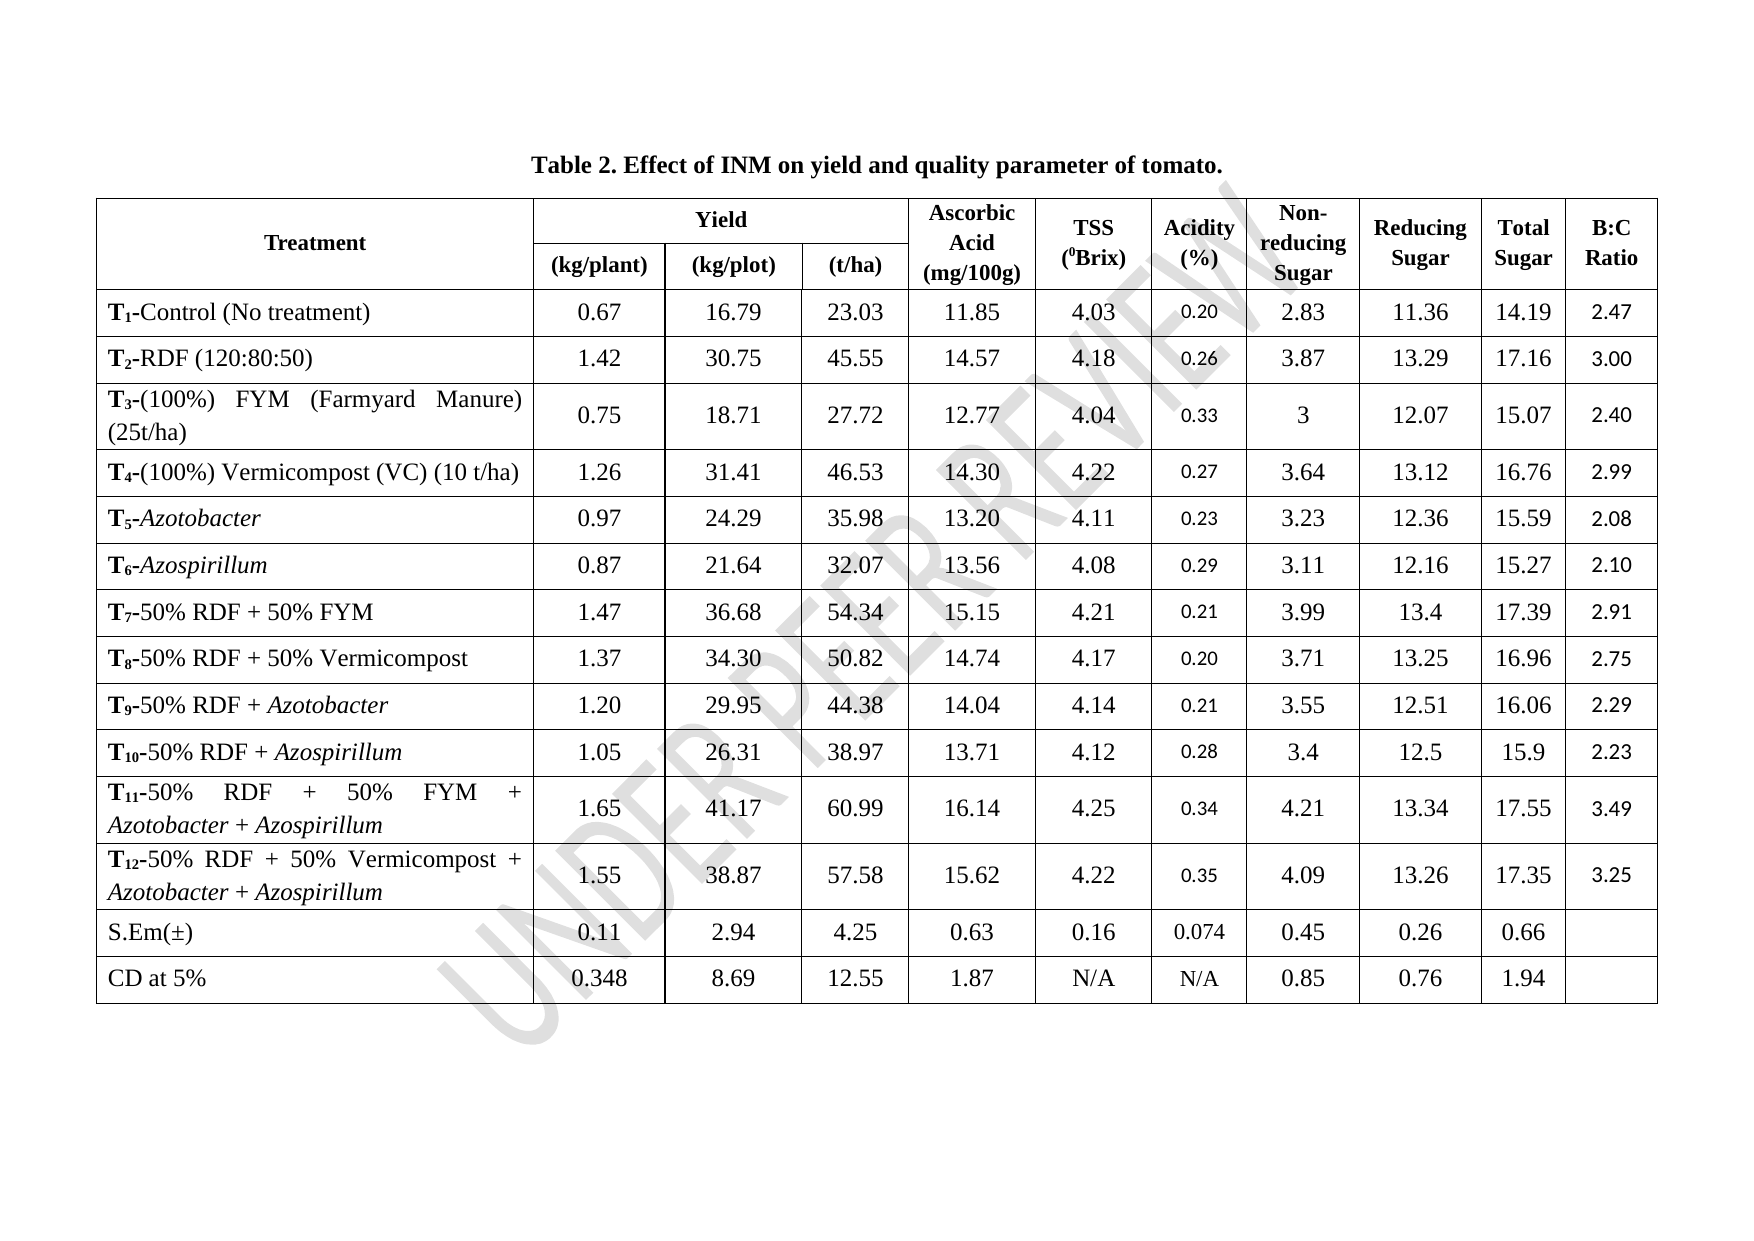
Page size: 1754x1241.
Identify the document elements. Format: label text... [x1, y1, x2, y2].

table_cell 13.29 [1360, 337, 1481, 383]
table_cell 8.69 [666, 957, 801, 1003]
table_cell 45.55 [802, 337, 908, 383]
table_cell 34.30 [666, 637, 801, 683]
table_cell 0.87 [534, 544, 664, 589]
table_cell 2.99 [1566, 450, 1657, 496]
table_cell 1.37 [534, 637, 664, 683]
table_cell 29.95 [666, 684, 801, 729]
table_cell 21.64 [666, 544, 801, 589]
table_cell T12-50% RDF + 50% Vermicompost + Azotobacter + Azospirillum [97, 844, 533, 909]
table_cell 14.30 [909, 450, 1035, 496]
table_cell 3.25 [1566, 844, 1657, 909]
table_cell 2.29 [1566, 684, 1657, 729]
table_cell 0.34 [1152, 777, 1246, 843]
table_cell 50.82 [802, 637, 908, 683]
table_cell 13.4 [1360, 590, 1481, 636]
table_cell 0.63 [909, 910, 1035, 956]
table_cell 57.58 [802, 844, 908, 909]
table_cell 0.35 [1152, 844, 1246, 909]
table_cell 2.08 [1566, 497, 1657, 543]
table_cell 3.4 [1247, 730, 1359, 776]
table_cell 0.21 [1152, 684, 1246, 729]
table_cell 0.97 [534, 497, 664, 543]
table_cell 1.87 [909, 957, 1035, 1003]
table_cell [1566, 957, 1657, 1003]
table_cell 3.64 [1247, 450, 1359, 496]
table_cell 12.16 [1360, 544, 1481, 589]
table_cell 14.57 [909, 337, 1035, 383]
table_cell 13.12 [1360, 450, 1481, 496]
table_cell 1.55 [534, 844, 664, 909]
table_cell T5-Azotobacter [97, 497, 533, 543]
table_cell 11.85 [909, 290, 1035, 336]
table_cell 35.98 [802, 497, 908, 543]
table_cell 46.53 [802, 450, 908, 496]
table_cell 1.42 [534, 337, 664, 383]
table_cell 2.83 [1247, 290, 1359, 336]
table_cell 23.03 [802, 290, 908, 336]
table_cell 2.75 [1566, 637, 1657, 683]
table_cell 4.03 [1036, 290, 1151, 336]
table_cell 18.71 [666, 384, 801, 449]
table_header Non-reducing Sugar [1247, 199, 1359, 289]
table_cell 0.20 [1152, 637, 1246, 683]
table_cell T10-50% RDF + Azospirillum [97, 730, 533, 776]
table_cell T7-50% RDF + 50% FYM [97, 590, 533, 636]
table_cell 0.16 [1036, 910, 1151, 956]
table_cell 38.97 [802, 730, 908, 776]
table_cell 1.65 [534, 777, 664, 843]
table_cell 16.79 [666, 290, 801, 336]
table_cell 26.31 [666, 730, 801, 776]
table_cell 44.38 [802, 684, 908, 729]
table_cell 15.59 [1482, 497, 1565, 543]
table_cell 4.18 [1036, 337, 1151, 383]
table_cell T11-50% RDF + 50% FYM + Azotobacter + Azospirillum [97, 777, 533, 843]
table_cell 14.19 [1482, 290, 1565, 336]
table_cell 2.91 [1566, 590, 1657, 636]
table_cell 2.47 [1566, 290, 1657, 336]
table_cell T6-Azospirillum [97, 544, 533, 589]
table_cell 1.26 [534, 450, 664, 496]
table_cell 17.55 [1482, 777, 1565, 843]
table_cell 3 [1247, 384, 1359, 449]
table_cell CD at 5% [97, 957, 533, 1003]
table_header TSS (0Brix) [1036, 199, 1151, 289]
table_cell 1.20 [534, 684, 664, 729]
table_cell 60.99 [802, 777, 908, 843]
table_cell T2-RDF (120:80:50) [97, 337, 533, 383]
table_cell 0.21 [1152, 590, 1246, 636]
table_cell 3.00 [1566, 337, 1657, 383]
table_cell 4.08 [1036, 544, 1151, 589]
table_cell 4.22 [1036, 844, 1151, 909]
table_cell 2.10 [1566, 544, 1657, 589]
table_cell 3.49 [1566, 777, 1657, 843]
table_header Yield [534, 199, 908, 243]
table_cell 4.11 [1036, 497, 1151, 543]
table_cell 27.72 [802, 384, 908, 449]
table_cell 15.27 [1482, 544, 1565, 589]
table_cell 17.16 [1482, 337, 1565, 383]
table_cell [1566, 910, 1657, 956]
table_cell 54.34 [802, 590, 908, 636]
table_header Acidity (%) [1152, 199, 1246, 289]
table_cell 38.87 [666, 844, 801, 909]
table_cell 3.23 [1247, 497, 1359, 543]
table_cell 12.5 [1360, 730, 1481, 776]
table_cell 4.22 [1036, 450, 1151, 496]
table_cell S.Em(±) [97, 910, 533, 956]
table_cell 1.47 [534, 590, 664, 636]
table_cell 14.04 [909, 684, 1035, 729]
table_cell T3-(100%) FYM (Farmyard Manure) (25t/ha) [97, 384, 533, 449]
table_cell 0.29 [1152, 544, 1246, 589]
table_cell 15.62 [909, 844, 1035, 909]
table_cell 0.348 [534, 957, 664, 1003]
table_cell 0.67 [534, 290, 664, 336]
table_cell T4-(100%) Vermicompost (VC) (10 t/ha) [97, 450, 533, 496]
table_cell 13.34 [1360, 777, 1481, 843]
table_header Reducing Sugar [1360, 199, 1481, 289]
table_cell 2.40 [1566, 384, 1657, 449]
table_cell 0.45 [1247, 910, 1359, 956]
table_cell 0.20 [1152, 290, 1246, 336]
table_cell 41.17 [666, 777, 801, 843]
table_cell 0.27 [1152, 450, 1246, 496]
table_cell 12.77 [909, 384, 1035, 449]
table_cell 4.21 [1247, 777, 1359, 843]
table_cell 16.14 [909, 777, 1035, 843]
table_cell 14.74 [909, 637, 1035, 683]
table_cell 3.87 [1247, 337, 1359, 383]
table_cell 12.36 [1360, 497, 1481, 543]
table_cell 0.26 [1360, 910, 1481, 956]
table_cell 3.99 [1247, 590, 1359, 636]
table_header Ascorbic Acid (mg/100g) [909, 199, 1035, 289]
table_cell 4.25 [1036, 777, 1151, 843]
table_cell 12.51 [1360, 684, 1481, 729]
table_cell 36.68 [666, 590, 801, 636]
table_header B:C Ratio [1566, 199, 1657, 289]
table_cell 3.55 [1247, 684, 1359, 729]
table_cell 13.26 [1360, 844, 1481, 909]
table_cell 13.71 [909, 730, 1035, 776]
table_cell 16.76 [1482, 450, 1565, 496]
table_cell 4.04 [1036, 384, 1151, 449]
table_cell 4.21 [1036, 590, 1151, 636]
table_cell 3.11 [1247, 544, 1359, 589]
table_header Treatment [97, 199, 533, 289]
table_cell 13.25 [1360, 637, 1481, 683]
table_cell 16.96 [1482, 637, 1565, 683]
table_cell 16.06 [1482, 684, 1565, 729]
table_cell 17.39 [1482, 590, 1565, 636]
table_cell 0.23 [1152, 497, 1246, 543]
table_cell 31.41 [666, 450, 801, 496]
table_header Total Sugar [1482, 199, 1565, 289]
table_cell 0.074 [1152, 910, 1246, 956]
table_cell (kg/plant) [534, 244, 664, 289]
table_cell 13.56 [909, 544, 1035, 589]
table_cell 30.75 [666, 337, 801, 383]
table_cell 0.85 [1247, 957, 1359, 1003]
table_cell 0.11 [534, 910, 664, 956]
table_cell 2.94 [666, 910, 801, 956]
table_cell 15.9 [1482, 730, 1565, 776]
table_cell 4.25 [802, 910, 908, 956]
table_cell 0.66 [1482, 910, 1565, 956]
table_cell T8-50% RDF + 50% Vermicompost [97, 637, 533, 683]
table_cell 4.17 [1036, 637, 1151, 683]
table_cell 4.12 [1036, 730, 1151, 776]
table_cell N/A [1036, 957, 1151, 1003]
table_cell N/A [1152, 957, 1246, 1003]
table_cell T1-Control (No treatment) [97, 290, 533, 336]
table_cell (t/ha) [803, 244, 908, 289]
table_cell 2.23 [1566, 730, 1657, 776]
table_cell 1.94 [1482, 957, 1565, 1003]
table_cell 13.20 [909, 497, 1035, 543]
table_cell 0.26 [1152, 337, 1246, 383]
table_cell 15.15 [909, 590, 1035, 636]
text Table 2. Effect of INM on yield and quality parameter of tomato. [150, 150, 1604, 179]
table_cell 15.07 [1482, 384, 1565, 449]
table_cell 32.07 [802, 544, 908, 589]
table_cell 12.07 [1360, 384, 1481, 449]
table_cell 0.28 [1152, 730, 1246, 776]
table_cell 17.35 [1482, 844, 1565, 909]
table_cell 0.33 [1152, 384, 1246, 449]
table_cell 1.05 [534, 730, 664, 776]
table_cell 12.55 [802, 957, 908, 1003]
table_cell 3.71 [1247, 637, 1359, 683]
table_cell 11.36 [1360, 290, 1481, 336]
table_cell 0.76 [1360, 957, 1481, 1003]
table_cell 24.29 [666, 497, 801, 543]
table_cell (kg/plot) [666, 244, 802, 289]
table_cell 4.09 [1247, 844, 1359, 909]
table_cell T9-50% RDF + Azotobacter [97, 684, 533, 729]
table_cell 0.75 [534, 384, 664, 449]
table_cell 4.14 [1036, 684, 1151, 729]
